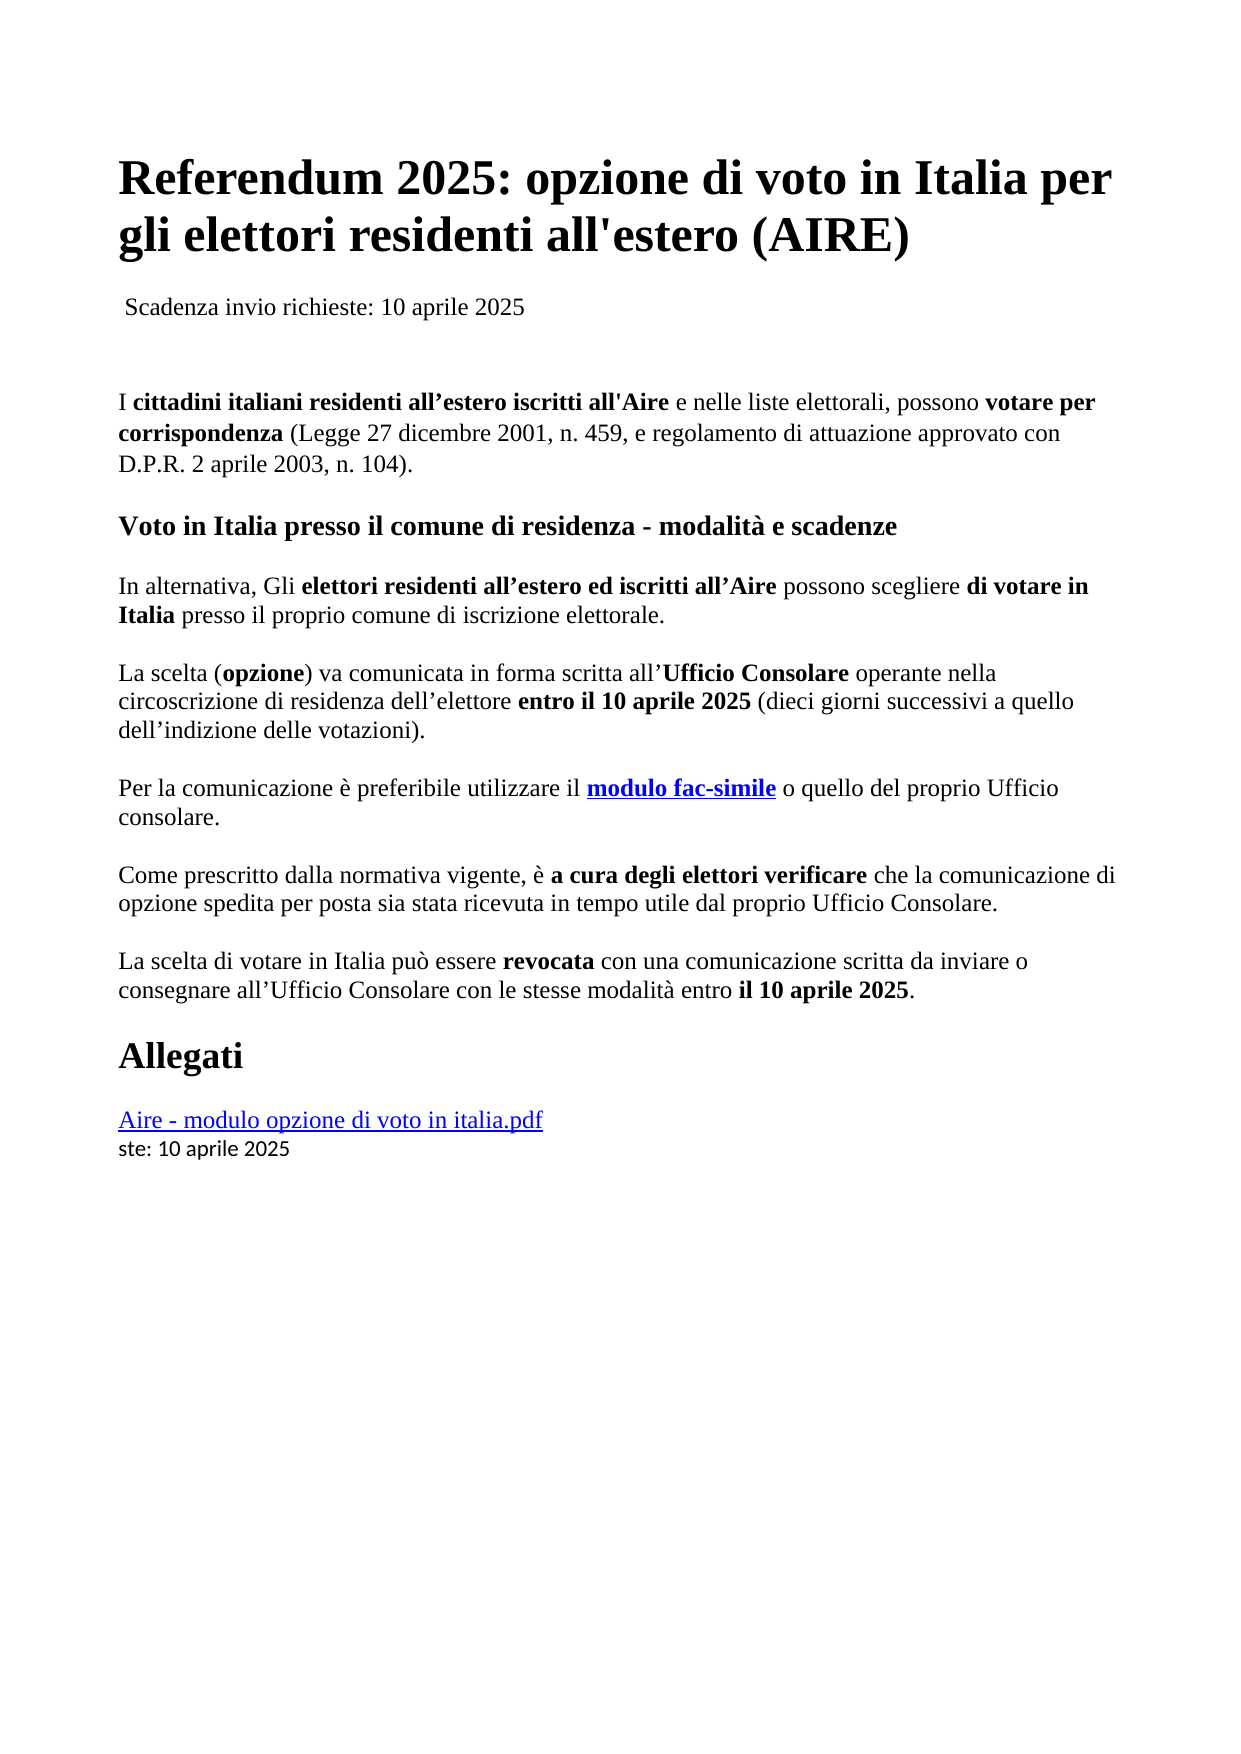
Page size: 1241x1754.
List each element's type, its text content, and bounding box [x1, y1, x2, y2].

text Aire - modulo opzione di voto in italia.pdf [118, 1105, 1122, 1134]
text Allegati [118, 1033, 1122, 1076]
text ste: 10 aprile 2025 [118, 1134, 1122, 1162]
text In alternativa, Gli elettori residenti all’estero ed iscritti all’Aire possono scegliere di votare in Italia presso il proprio comune di iscrizione elettorale. [118, 571, 1122, 628]
text La scelta (opzione) va comunicata in forma scritta all’Ufficio Consolare operante nella circoscrizione di residenza dell’elettore entro il 10 aprile 2025 (dieci giorni successivi a quello dell’indizione delle votazioni). [118, 658, 1122, 744]
text Scadenza invio richieste: 10 aprile 2025 [118, 292, 1122, 321]
text Voto in Italia presso il comune di residenza - modalità e scadenze [118, 509, 1122, 542]
text Come prescritto dalla normativa vigente, è a cura degli elettori verificare che la comunicazione di opzione spedita per posta sia stata ricevuta in tempo utile dal proprio Ufficio Consolare. [118, 860, 1122, 917]
text Per la comunicazione è preferibile utilizzare il modulo fac-simile o quello del proprio Ufficio consolare. [118, 773, 1122, 831]
text I cittadini italiani residenti all’estero iscritti all'Aire e nelle liste elettorali, possono votare per corrispondenza (Legge 27 dicembre 2001, n. 459, e regolamento di attuazione approvato con D.P.R. 2 aprile 2003, n. 104). [118, 387, 1122, 478]
text Referendum 2025: opzione di voto in Italia per gli elettori residenti all'estero (AIRE) [118, 148, 1122, 263]
text La scelta di votare in Italia può essere revocata con una comunicazione scritta da inviare o consegnare all’Ufficio Consolare con le stesse modalità entro il 10 aprile 2025. [118, 946, 1122, 1004]
